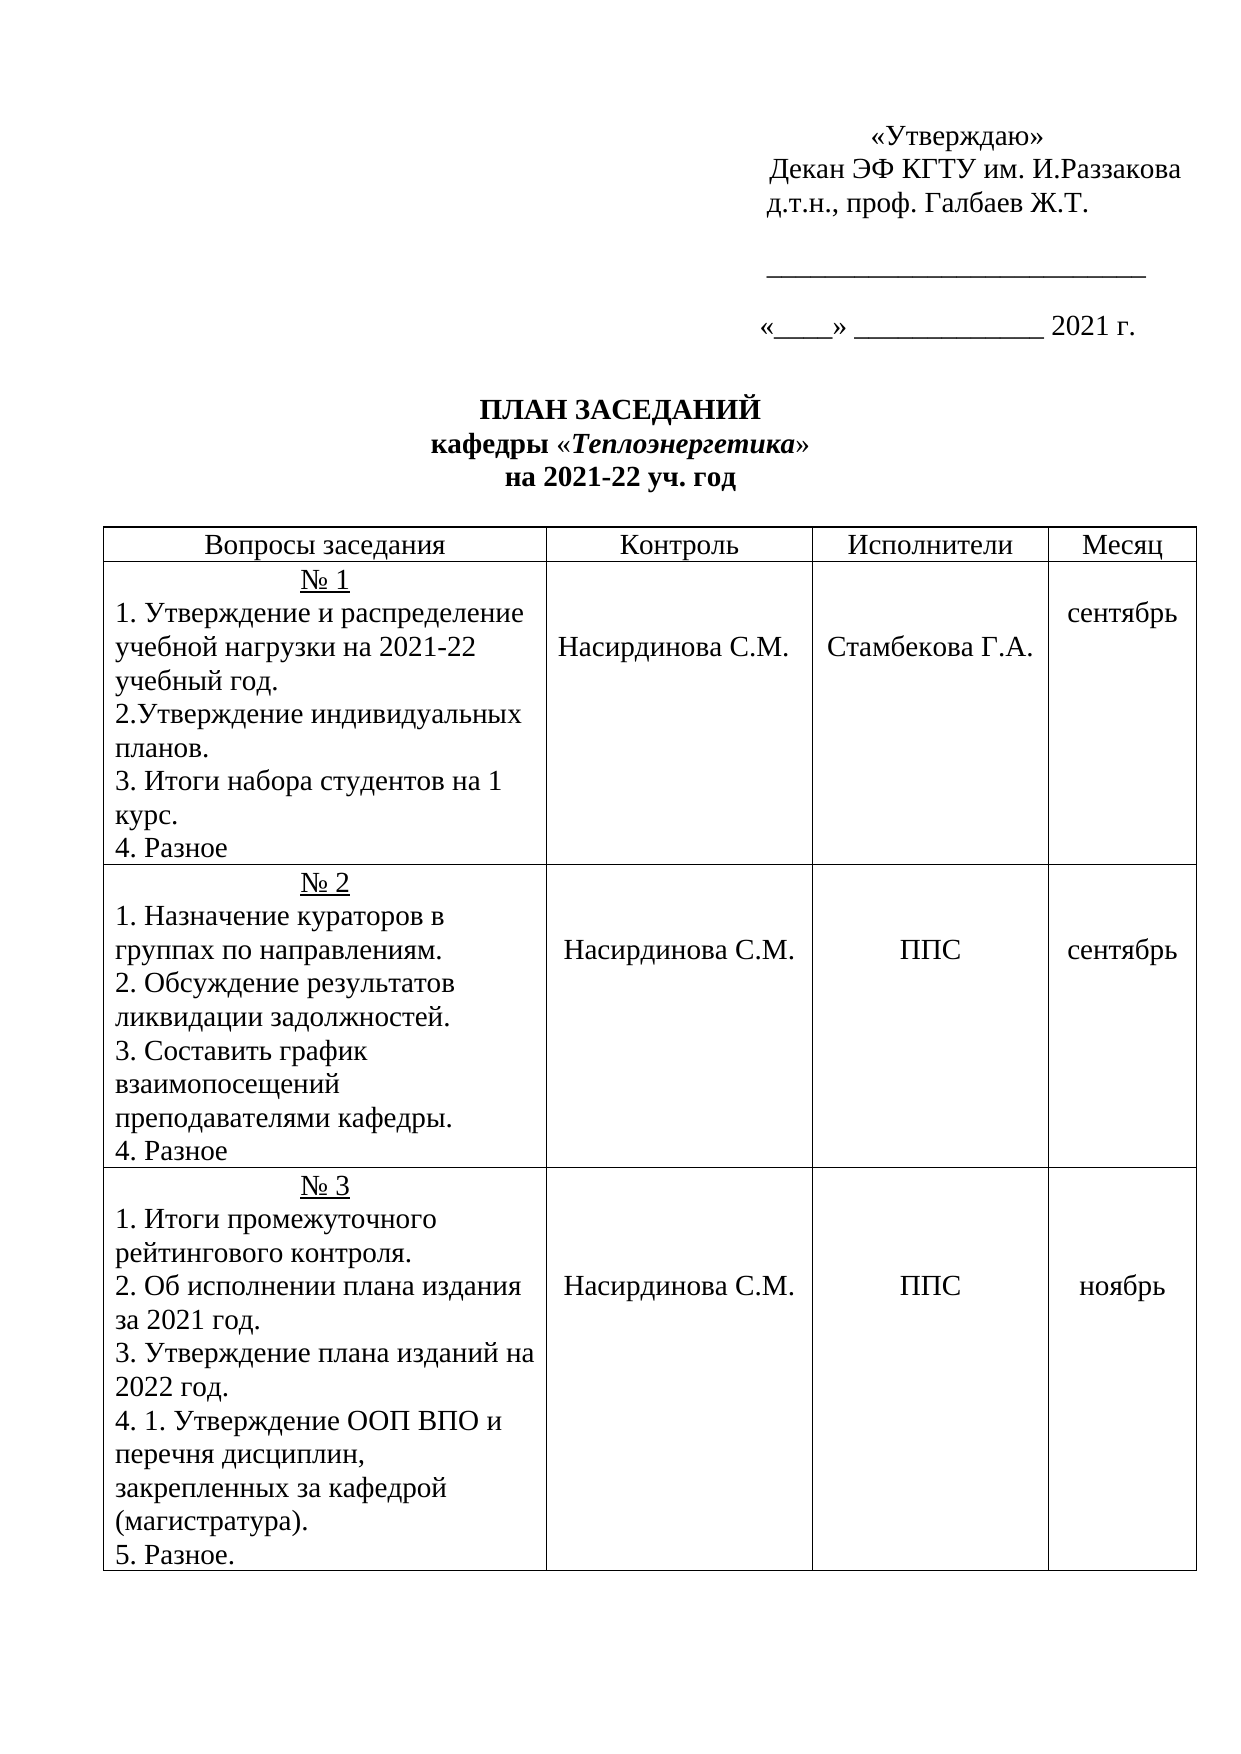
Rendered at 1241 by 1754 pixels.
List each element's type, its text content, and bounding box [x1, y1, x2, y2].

table_cell № 1 1. Утверждение и распределение учебной нагрузки на 2021-22 учебный год. 2.Утверждение индивидуальных планов. 3. Итоги набора студентов на 1 курс. 4. Разное [104, 562, 546, 864]
text «Утверждаю» [59, 118, 1181, 152]
text д.т.н., проф. Галбаев Ж.Т. [59, 185, 1181, 219]
table_cell Стамбекова Г.А. [813, 562, 1048, 864]
table_header Вопросы заседания [104, 528, 546, 561]
table_header Исполнители [813, 528, 1048, 561]
text __________________________ [59, 219, 1181, 280]
text на 2021-22 уч. год [59, 459, 1181, 493]
table_cell сентябрь [1049, 562, 1196, 864]
table_cell ноябрь [1049, 1168, 1196, 1570]
table_cell сентябрь [1049, 865, 1196, 1167]
table_header Месяц [1049, 528, 1196, 561]
table_cell Насирдинова С.М. [547, 865, 812, 1167]
text кафедры «Теплоэнергетика» [59, 426, 1181, 459]
text ПЛАН ЗАСЕДАНИЙ [59, 392, 1181, 426]
text Декан ЭФ КГТУ им. И.Раззакова [59, 152, 1181, 185]
table_cell ППС [813, 1168, 1048, 1570]
table_cell № 2 1. Назначение кураторов в группах по направлениям. 2. Обсуждение результатов ликвидации задолжностей. 3. Составить график взаимопосещений преподавателями кафедры. 4. Разное [104, 865, 546, 1167]
table_cell Насирдинова С.М. [547, 1168, 812, 1570]
table_header Контроль [547, 528, 812, 561]
table_cell № 3 1. Итоги промежуточного рейтингового контроля. 2. Об исполнении плана издания за 2021 год. 3. Утверждение плана изданий на 2022 год. 4. 1. Утверждение ООП ВПО и перечня дисциплин, закрепленных за кафедрой (магистратура). 5. Разное. [104, 1168, 546, 1570]
text «____» _____________ 2021 г. [133, 280, 1181, 342]
table_cell ППС [813, 865, 1048, 1167]
table_cell Насирдинова С.М. [547, 562, 812, 864]
